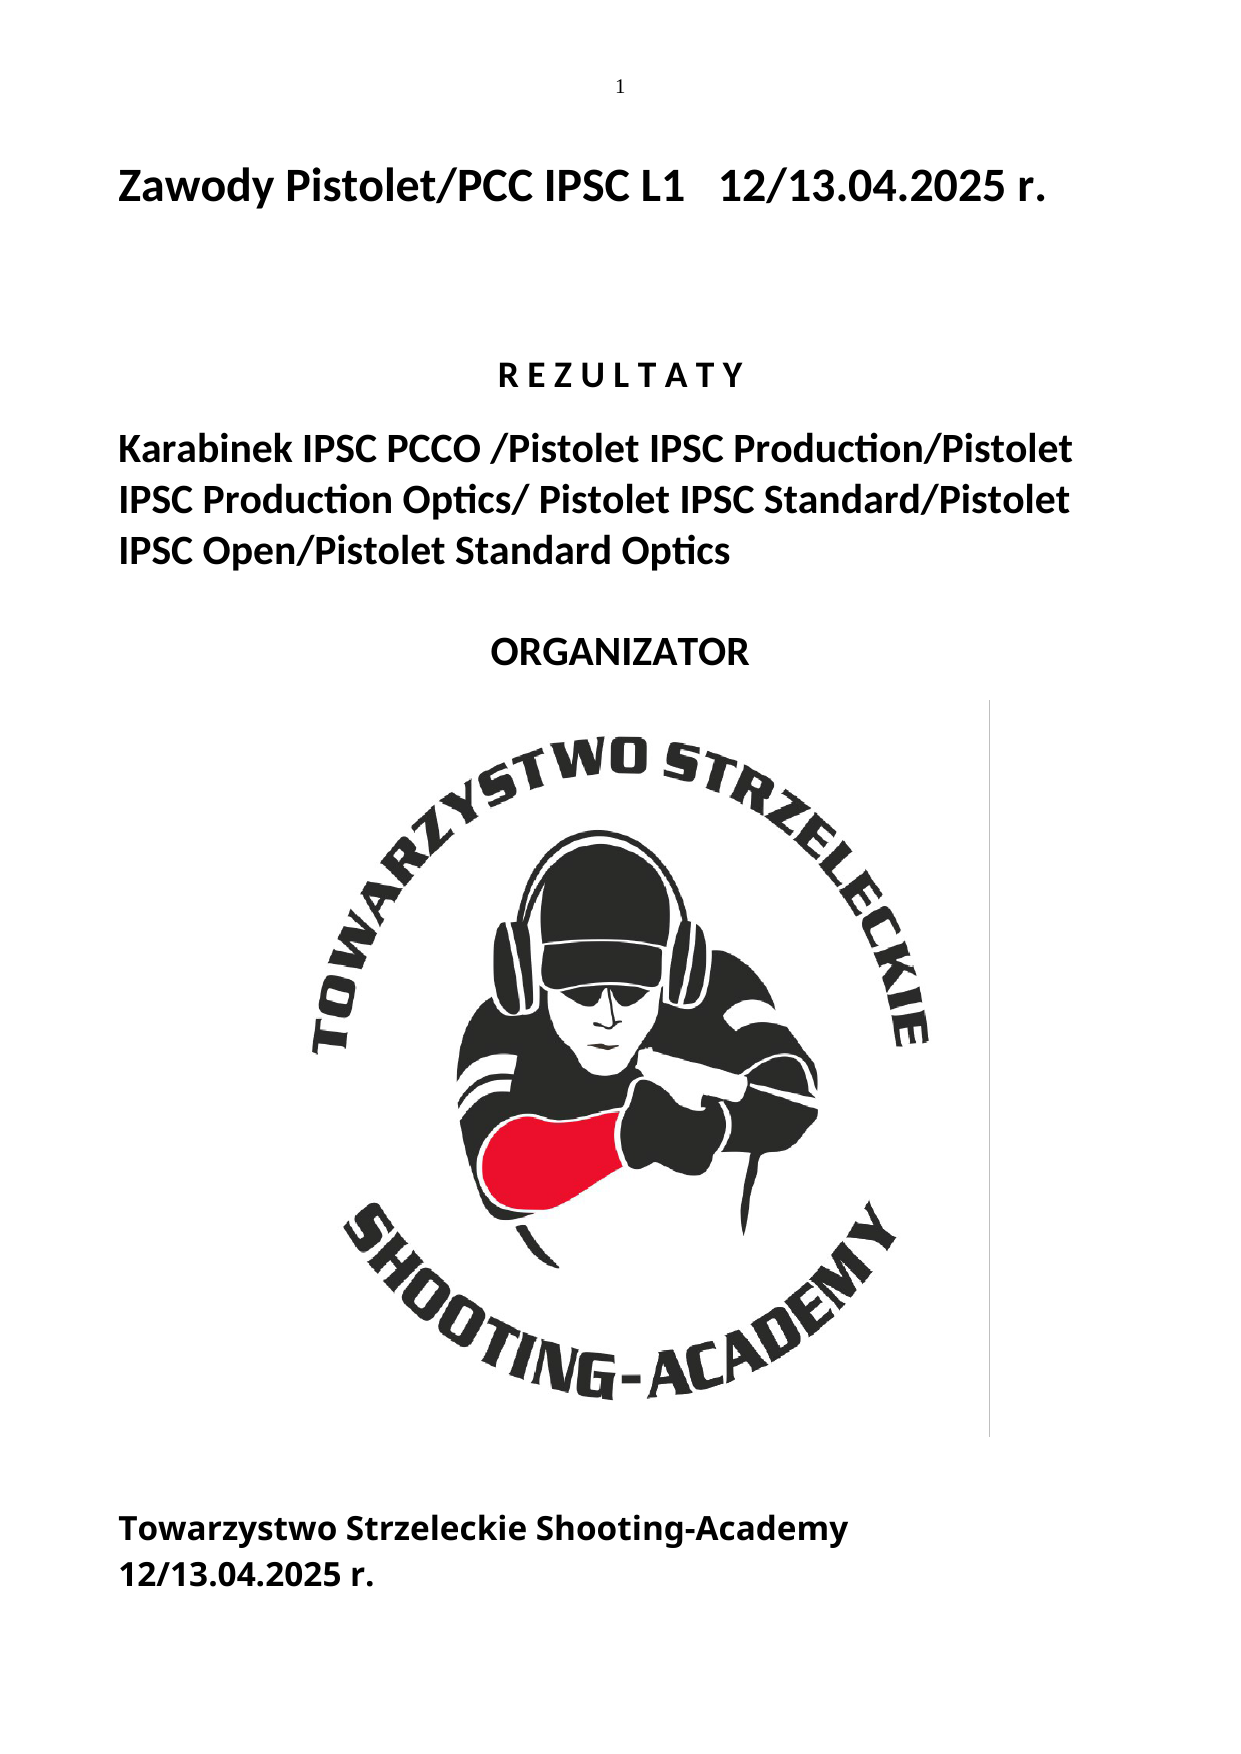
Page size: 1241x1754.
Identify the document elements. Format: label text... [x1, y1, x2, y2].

text Towarzystwo Strzeleckie Shooting-Academy [118, 1505, 1122, 1550]
text ORGANIZATOR [118, 625, 1122, 676]
text 12/13.04.2025 r. [118, 1550, 1122, 1596]
text R E Z U L T A T Y [118, 351, 1122, 397]
picture [250, 700, 990, 1437]
text Karabinek IPSC PCCO /Pistolet IPSC Production/Pistolet IPSC Production Optics/ Pistolet IPSC Standard/Pistolet IPSC Open/Pistolet Standard Optics [118, 422, 1122, 574]
text Zawody Pistolet/PCC IPSC L1 12/13.04.2025 r. [118, 155, 1122, 213]
